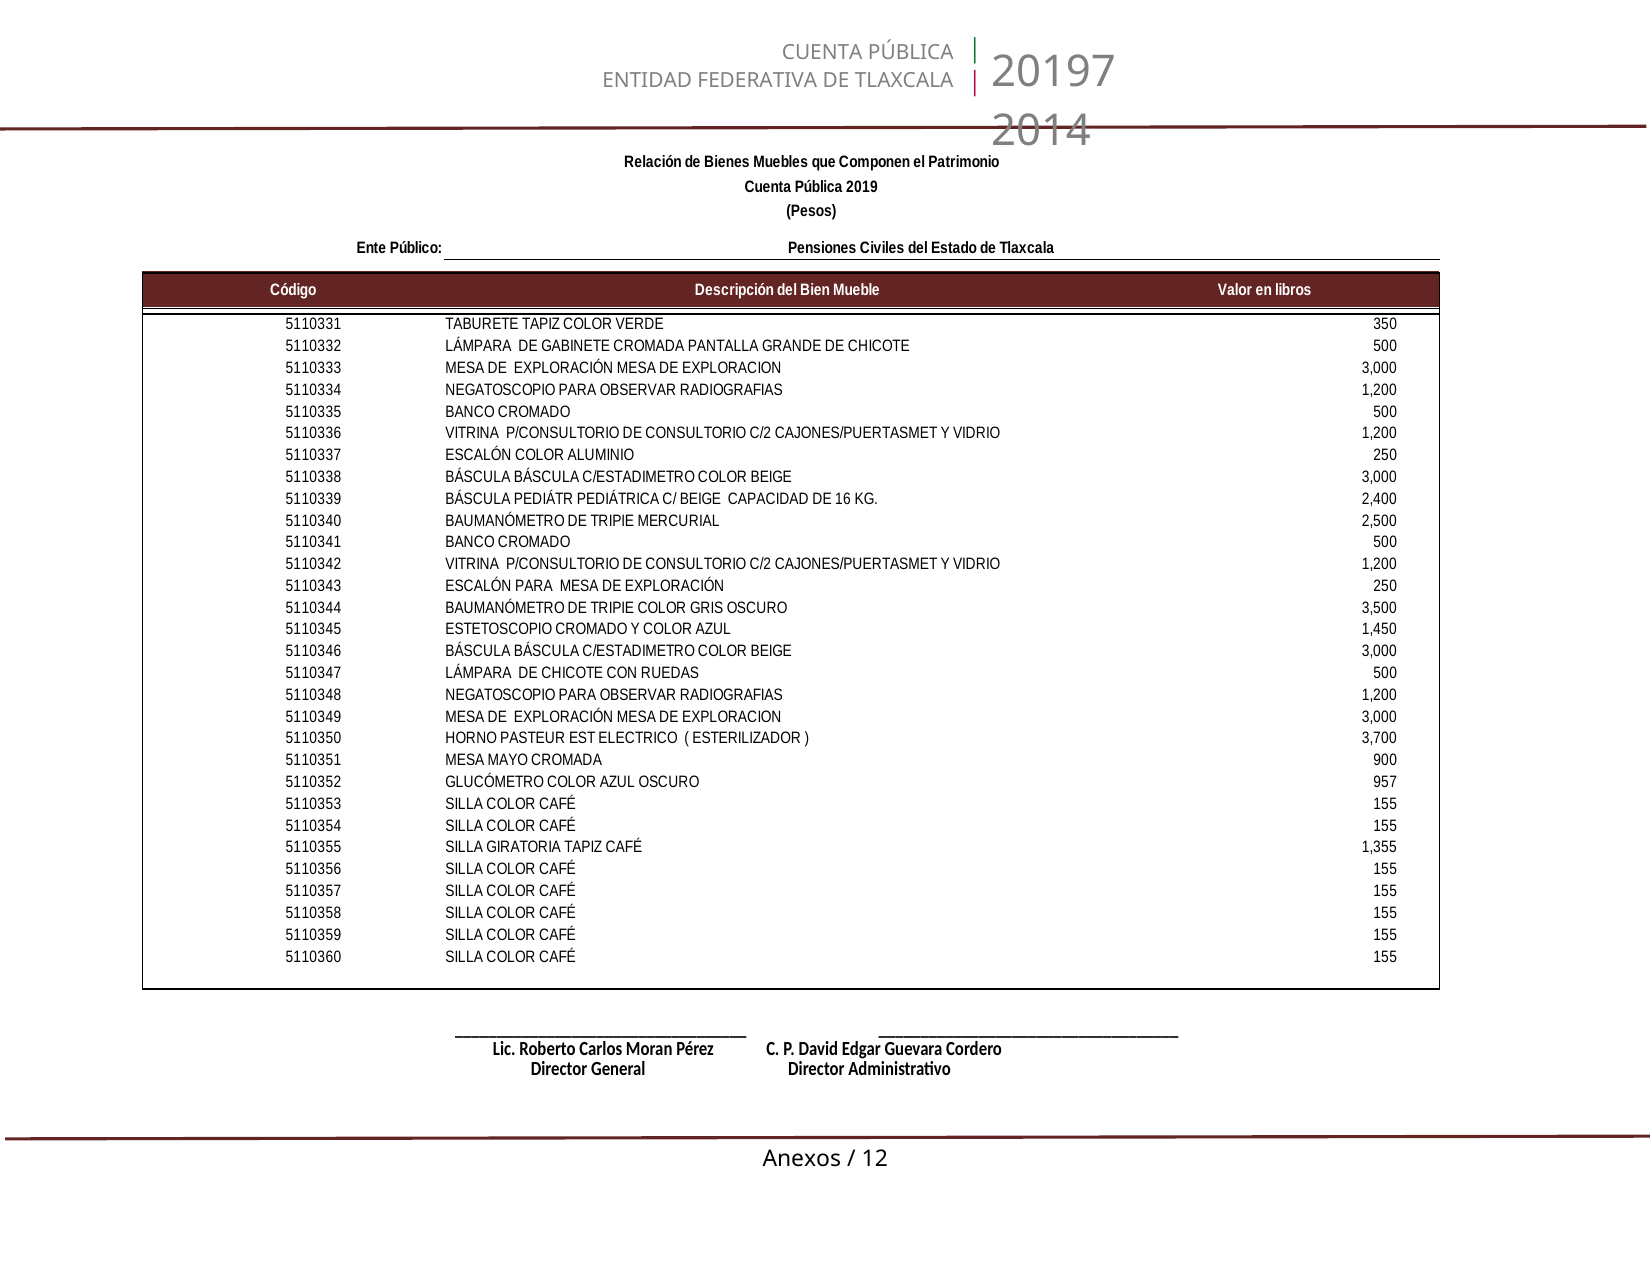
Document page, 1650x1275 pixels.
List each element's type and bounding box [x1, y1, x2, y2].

picture [968, 28, 985, 99]
